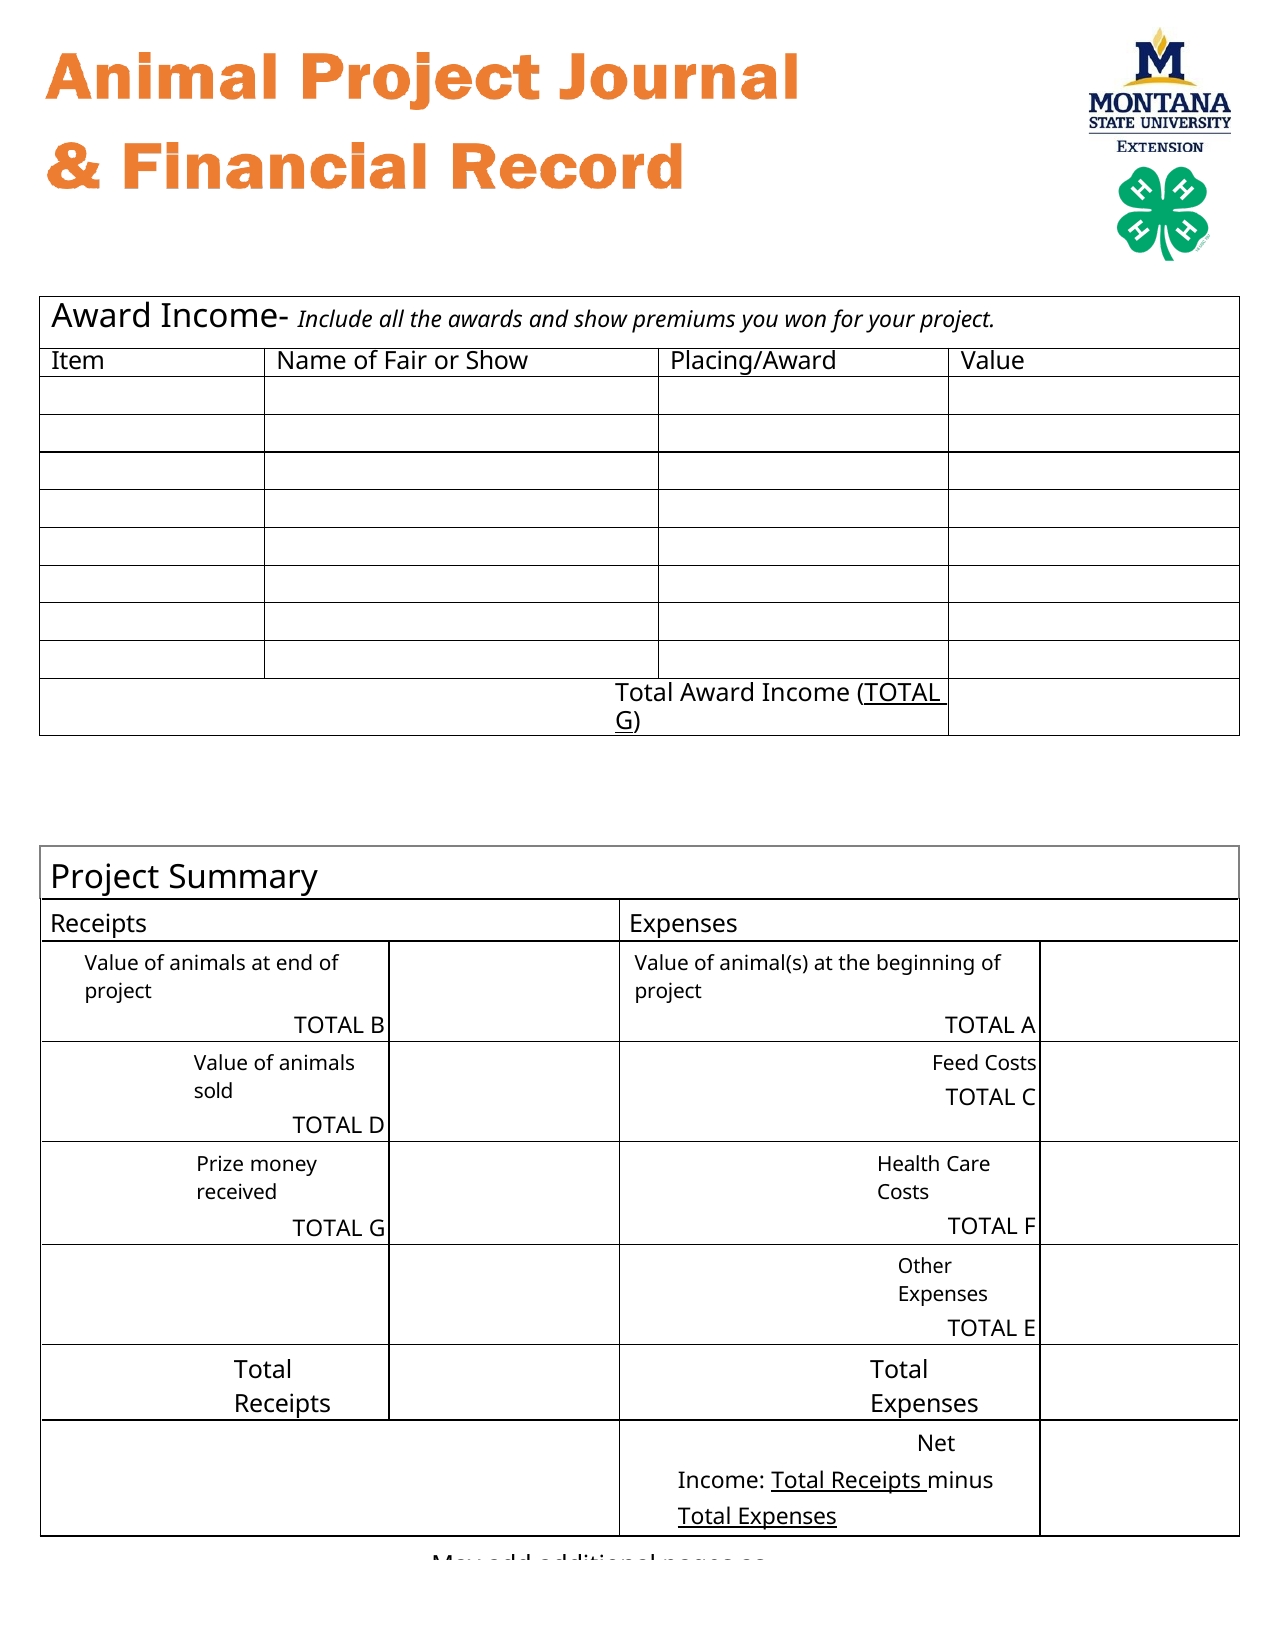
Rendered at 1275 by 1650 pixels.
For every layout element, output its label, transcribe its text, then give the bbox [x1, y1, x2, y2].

table_cell [265, 453, 658, 489]
table_cell [1041, 940, 1239, 1041]
table_cell [41, 1420, 619, 1535]
table_cell [659, 377, 948, 414]
table_cell Total Receipts [41, 1345, 388, 1419]
picture [1115, 165, 1210, 262]
table_cell [265, 415, 658, 451]
table_cell Name of Fair or Show [265, 349, 658, 376]
table_cell [659, 453, 948, 489]
table_cell [1041, 1041, 1239, 1141]
table_cell [659, 415, 948, 451]
table_cell [949, 603, 1239, 640]
table_header Award Income- Include all the awards and show premiums you won for your project. [40, 297, 1239, 348]
table_cell Total Award Income (TOTAL G) [40, 679, 948, 735]
table_cell [1041, 1344, 1239, 1419]
table_cell Feed Costs TOTAL C [620, 1042, 1039, 1141]
table_cell [40, 566, 264, 602]
table_cell [40, 453, 264, 489]
table_cell [659, 490, 948, 527]
table_cell [40, 377, 264, 414]
table_cell [40, 603, 264, 640]
table_cell [265, 528, 658, 564]
table_cell [390, 1245, 619, 1344]
table_cell [1041, 1244, 1239, 1344]
table_cell [949, 377, 1239, 414]
table_cell Total Expenses [620, 1345, 1039, 1419]
picture [45, 52, 797, 110]
table_cell [40, 641, 264, 678]
table_cell [949, 566, 1239, 602]
table_cell Value [949, 349, 1239, 376]
table_cell [949, 490, 1239, 527]
table_cell Value of animals at end of project TOTAL B [41, 941, 388, 1041]
table_cell [265, 490, 658, 527]
table_cell [390, 1345, 619, 1419]
table_header Project Summary [41, 847, 1238, 898]
table_cell [390, 1042, 619, 1141]
table_cell [659, 603, 948, 640]
table_cell Expenses [620, 899, 1239, 940]
picture [47, 142, 682, 189]
table_cell [265, 641, 658, 678]
table_cell [40, 490, 264, 527]
table_cell [949, 641, 1239, 678]
table_cell [265, 566, 658, 602]
table_cell [949, 453, 1239, 489]
table_cell [40, 415, 264, 451]
table_cell Health Care Costs TOTAL F [620, 1142, 1039, 1243]
table_cell [40, 528, 264, 564]
table_cell [659, 641, 948, 678]
table_cell [1041, 1141, 1239, 1243]
table_cell [390, 942, 619, 1041]
table_cell Receipts [41, 899, 619, 940]
table_cell Value of animals sold TOTAL D [41, 1042, 388, 1141]
table_cell Prize money received TOTAL G [41, 1142, 388, 1243]
table_cell [659, 528, 948, 564]
table_cell Placing/Award [659, 349, 948, 376]
table_cell Value of animal(s) at the beginning of project TOTAL A [620, 942, 1039, 1041]
picture [1088, 27, 1231, 152]
table_cell [659, 566, 948, 602]
table_cell Net Income: Total Receipts minus Total Expenses [620, 1421, 1039, 1535]
table_cell [949, 415, 1239, 451]
table_cell [949, 528, 1239, 564]
table_cell [41, 1245, 388, 1344]
table_cell [949, 679, 1239, 735]
table_cell [265, 377, 658, 414]
table_cell Other Expenses TOTAL E [620, 1245, 1039, 1344]
table_cell Item [40, 349, 264, 376]
table_cell [1041, 1419, 1239, 1535]
table_cell [390, 1142, 619, 1243]
table_cell [265, 603, 658, 640]
